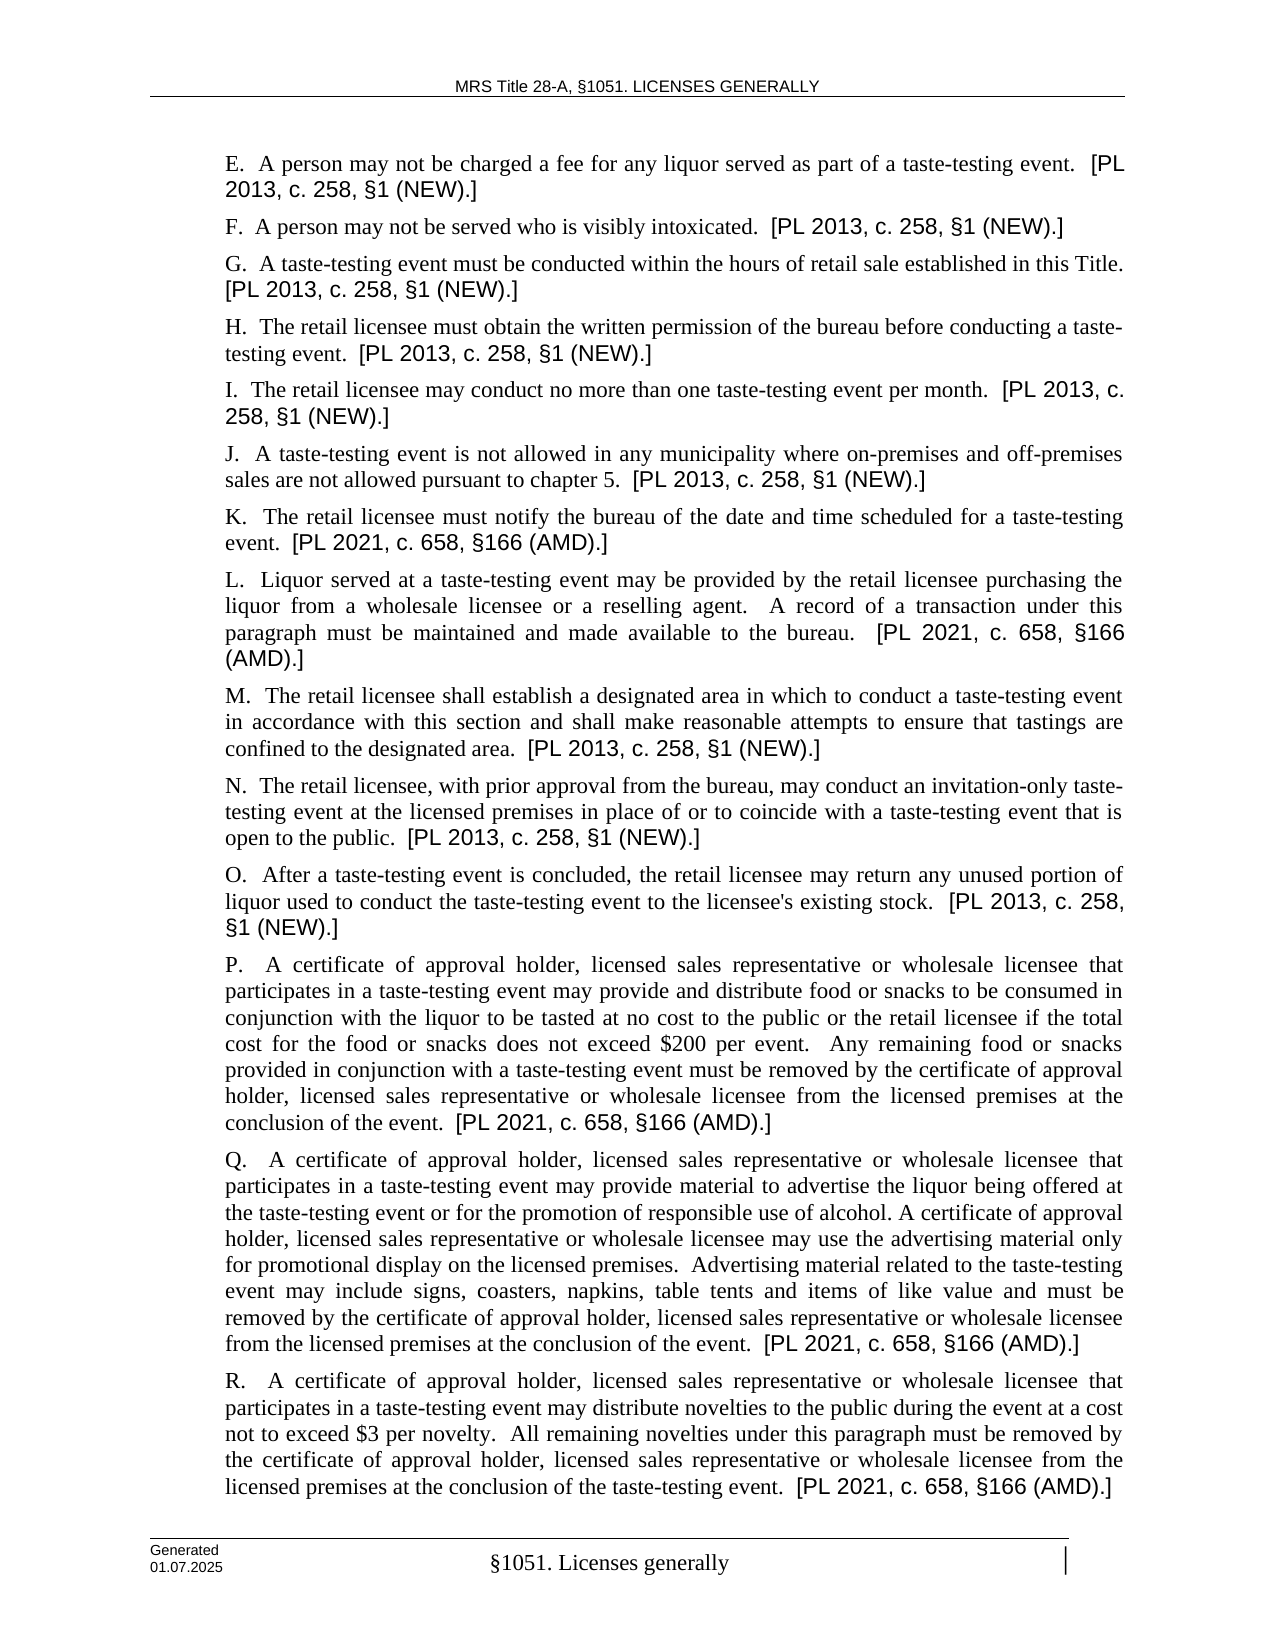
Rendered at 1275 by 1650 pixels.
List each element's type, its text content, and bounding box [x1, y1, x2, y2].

text K. The retail licensee must notify the bureau of the date and time scheduled for a taste-testing event. [PL 2021, c. 658, §166 (AMD).] [225, 503, 1125, 556]
text I. The retail licensee may conduct no more than one taste-testing event per month. [PL 2013, c. 258, §1 (NEW).] [225, 376, 1125, 429]
text J. A taste-testing event is not allowed in any municipality where on-premises and off-premises sales are not allowed pursuant to chapter 5. [PL 2013, c. 258, §1 (NEW).] [225, 440, 1125, 492]
text R. A certificate of approval holder, licensed sales representative or wholesale licensee that participates in a taste-testing event may distribute novelties to the public during the event at a cost not to exceed $3 per novelty. All remaining novelties under this paragraph must be removed by the certificate of approval holder, licensed sales representative or wholesale licensee from the licensed premises at the conclusion of the taste-testing event. [PL 2021, c. 658, §166 (AMD).] [225, 1367, 1125, 1499]
text P. A certificate of approval holder, licensed sales representative or wholesale licensee that participates in a taste-testing event may provide and distribute food or snacks to be consumed in conjunction with the liquor to be tasted at no cost to the public or the retail licensee if the total cost for the food or snacks does not exceed $200 per event. Any remaining food or snacks provided in conjunction with a taste-testing event must be removed by the certificate of approval holder, licensed sales representative or wholesale licensee from the licensed premises at the conclusion of the event. [PL 2021, c. 658, §166 (AMD).] [225, 951, 1125, 1135]
text F. A person may not be served who is visibly intoxicated. [PL 2013, c. 258, §1 (NEW).] [225, 213, 1125, 240]
text Q. A certificate of approval holder, licensed sales representative or wholesale licensee that participates in a taste-testing event may provide material to advertise the liquor being offered at the taste-testing event or for the promotion of responsible use of alcohol. A certificate of approval holder, licensed sales representative or wholesale licensee may use the advertising material only for promotional display on the licensed premises. Advertising material related to the taste-testing event may include signs, coasters, napkins, table tents and items of like value and must be removed by the certificate of approval holder, licensed sales representative or wholesale licensee from the licensed premises at the conclusion of the event. [PL 2021, c. 658, §166 (AMD).] [225, 1146, 1125, 1357]
text G. A taste-testing event must be conducted within the hours of retail sale established in this Title. [PL 2013, c. 258, §1 (NEW).] [225, 250, 1125, 303]
text N. The retail licensee, with prior approval from the bureau, may conduct an invitation-only taste-testing event at the licensed premises in place of or to coincide with a taste-testing event that is open to the public. [PL 2013, c. 258, §1 (NEW).] [225, 772, 1125, 851]
text M. The retail licensee shall establish a designated area in which to conduct a taste-testing event in accordance with this section and shall make reasonable attempts to ensure that tastings are confined to the designated area. [PL 2013, c. 258, §1 (NEW).] [225, 682, 1125, 761]
text L. Liquor served at a taste-testing event may be provided by the retail licensee purchasing the liquor from a wholesale licensee or a reselling agent. A record of a transaction under this paragraph must be maintained and made available to the bureau. [PL 2021, c. 658, §166 (AMD).] [225, 566, 1125, 672]
text H. The retail licensee must obtain the written permission of the bureau before conducting a taste-testing event. [PL 2013, c. 258, §1 (NEW).] [225, 313, 1125, 366]
text E. A person may not be charged a fee for any liquor served as part of a taste-testing event. [PL 2013, c. 258, §1 (NEW).] [225, 150, 1125, 203]
text O. After a taste-testing event is concluded, the retail licensee may return any unused portion of liquor used to conduct the taste-testing event to the licensee's existing stock. [PL 2013, c. 258, §1 (NEW).] [225, 861, 1125, 940]
